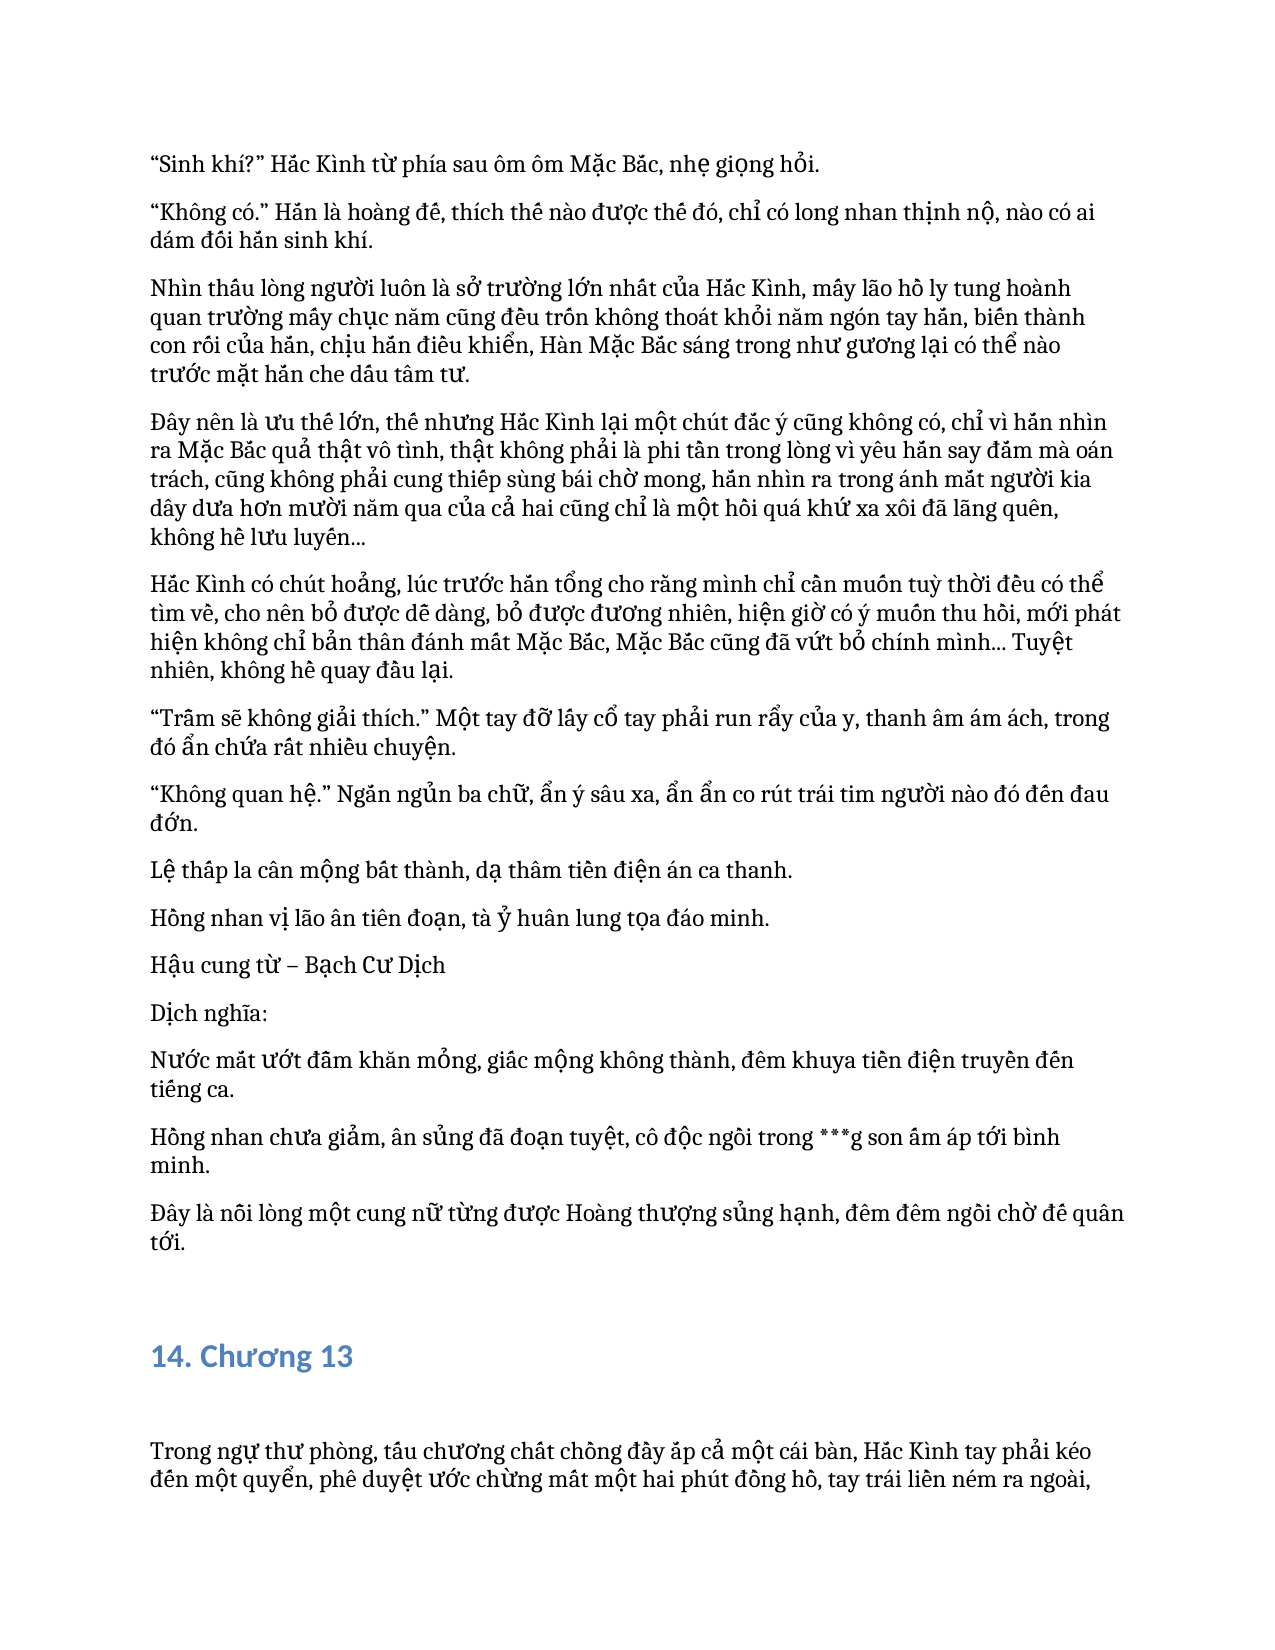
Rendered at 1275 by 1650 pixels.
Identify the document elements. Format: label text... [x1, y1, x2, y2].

text Dịch nghĩa: [150, 999, 1125, 1027]
text “Không có.” Hắn là hoàng đế, thích thế nào được thế đó, chỉ có long nhan thịnh nộ, nào có ai dám đối hắn sinh khí. [150, 197, 1125, 255]
text Nước mắt ướt đẫm khăn mỏng, giấc mộng không thành, đêm khuya tiền điện truyền đến tiếng ca. [150, 1046, 1125, 1104]
text “Trẫm sẽ không giải thích.” Một tay đỡ lấy cổ tay phải run rẩy của y, thanh âm ám ách, trong đó ẩn chứa rất nhiều chuyện. [150, 704, 1125, 761]
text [150, 1379, 1125, 1494]
text Hồng nhan chưa giảm, ân sủng đã đoạn tuyệt, cô độc ngồi trong ***g son ấm áp tới bình minh. [150, 1122, 1125, 1180]
subtitle 14. Chương 13 [150, 1334, 1125, 1375]
text Hồng nhan vị lão ân tiên đoạn, tà ỷ huân lung tọa đáo minh. [150, 904, 1125, 932]
text Đây là nỗi lòng một cung nữ từng được Hoàng thượng sủng hạnh, đêm đêm ngồi chờ đế quân tới. [150, 1199, 1125, 1314]
text “Không quan hệ.” Ngắn ngủn ba chữ, ẩn ý sâu xa, ẩn ẩn co rút trái tim người nào đó đến đau đớn. [150, 780, 1125, 837]
text Nhìn thấu lòng người luôn là sở trường lớn nhất của Hắc Kình, mấy lão hồ ly tung hoành quan trường mấy chục năm cũng đều trốn không thoát khỏi năm ngón tay hắn, biến thành con rối của hắn, chịu hắn điều khiển, Hàn Mặc Bắc sáng trong như gương lại có thể nào trước mặt hắn che dấu tâm tư. [150, 274, 1125, 389]
text Đây nên là ưu thế lớn, thế nhưng Hắc Kình lại một chút đắc ý cũng không có, chỉ vì hắn nhìn ra Mặc Bắc quả thật vô tình, thật không phải là phi tần trong lòng vì yêu hắn say đắm mà oán trách, cũng không phải cung thiếp sùng bái chờ mong, hắn nhìn ra trong ánh mắt người kia dây dưa hơn mười năm qua của cả hai cũng chỉ là một hồi quá khứ xa xôi đã lãng quên, không hề lưu luyến... [150, 407, 1125, 551]
text Hậu cung từ – Bạch Cư Dịch [150, 951, 1125, 980]
text Lệ thấp la cân mộng bất thành, dạ thâm tiền điện án ca thanh. [150, 856, 1125, 885]
text “Sinh khí?” Hắc Kình từ phía sau ôm ôm Mặc Bắc, nhẹ giọng hỏi. [150, 150, 1125, 179]
text Hắc Kình có chút hoảng, lúc trước hắn tổng cho rằng mình chỉ cần muốn tuỳ thời đều có thể tìm về, cho nên bỏ được dễ dàng, bỏ được đương nhiên, hiện giờ có ý muốn thu hồi, mới phát hiện không chỉ bản thân đánh mất Mặc Bắc, Mặc Bắc cũng đã vứt bỏ chính mình... Tuyệt nhiên, không hề quay đầu lại. [150, 570, 1125, 685]
